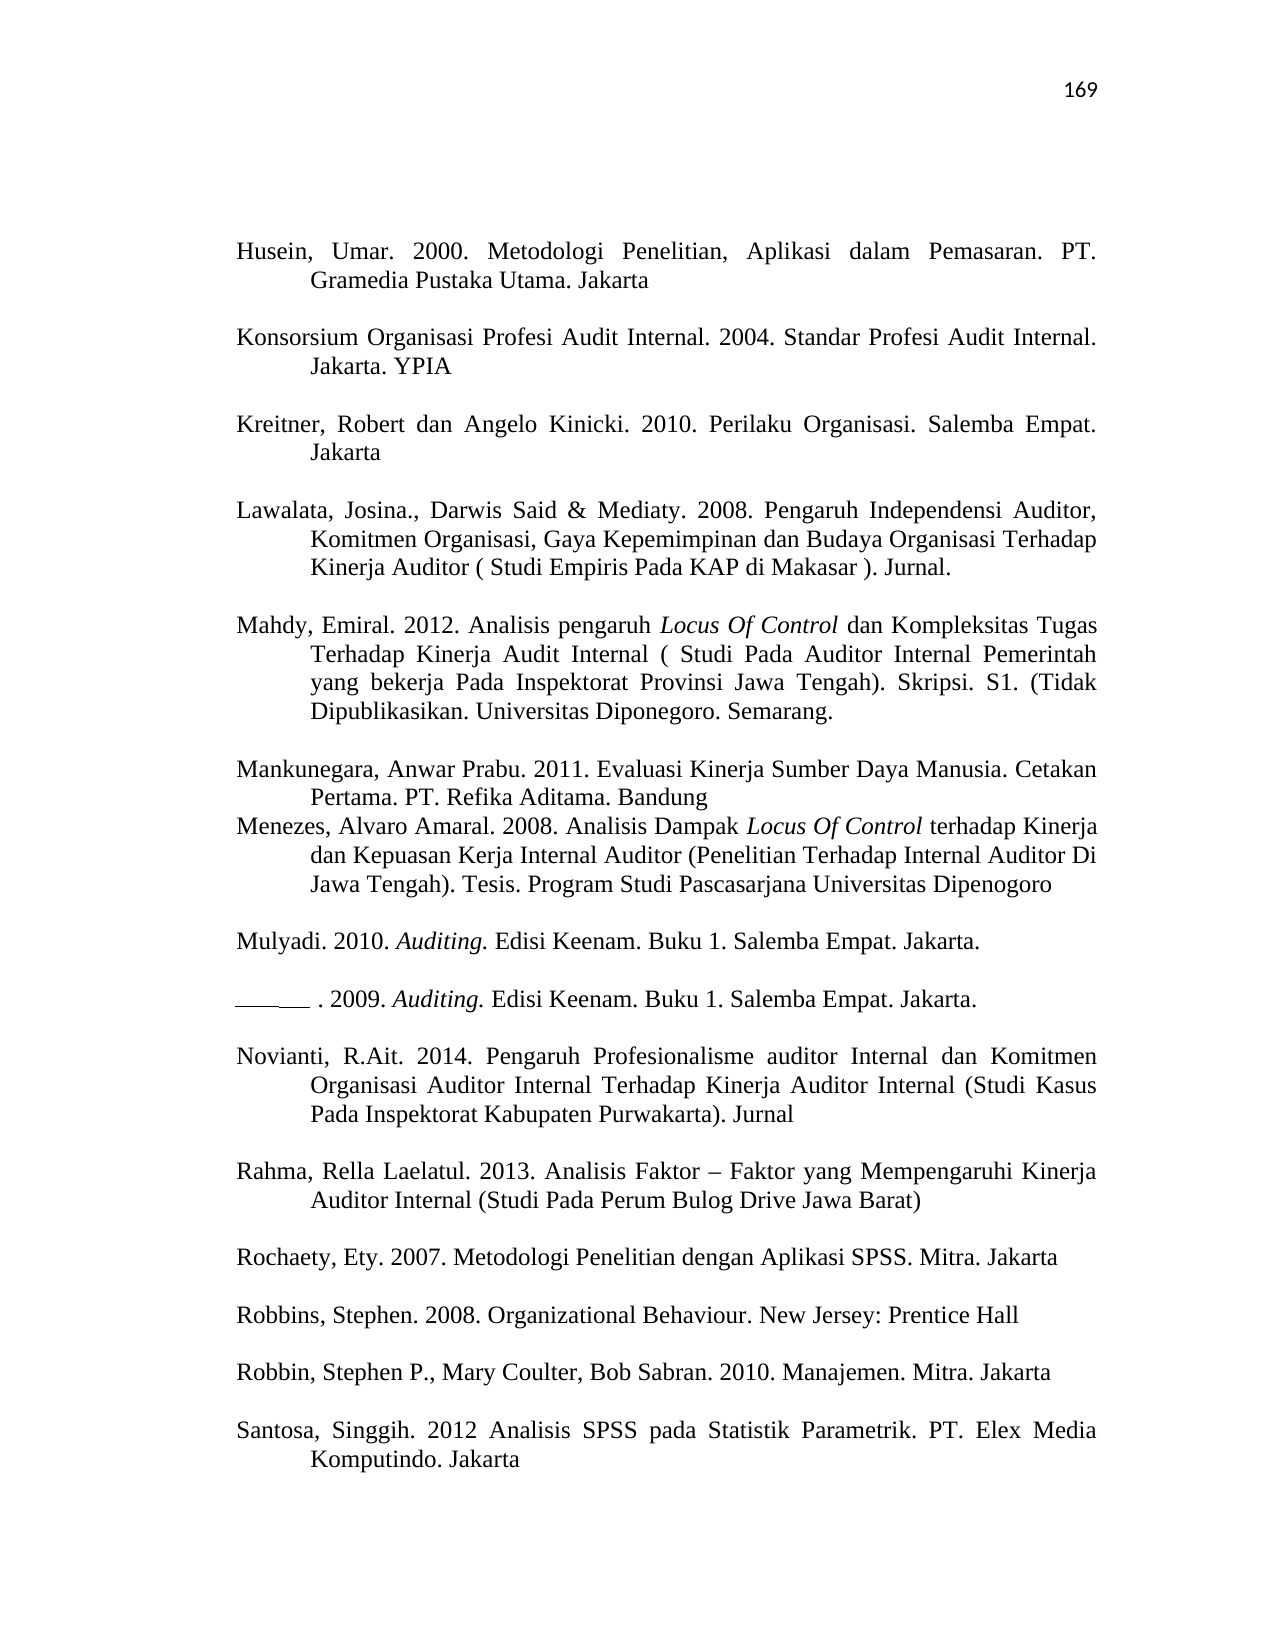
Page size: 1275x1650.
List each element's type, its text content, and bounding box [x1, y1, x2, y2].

text Novianti, R.Ait. 2014. Pengaruh Profesionalisme auditor Internal dan Komitmen Organisasi Auditor Internal Terhadap Kinerja Auditor Internal (Studi Kasus Pada Inspektorat Kabupaten Purwakarta). Jurnal [236, 1041, 1098, 1127]
text Rochaety, Ety. 2007. Metodologi Penelitian dengan Aplikasi SPSS. Mitra. Jakarta [236, 1242, 1098, 1271]
text . 2009. Auditing. Edisi Keenam. Buku 1. Salemba Empat. Jakarta. [236, 984, 1098, 1012]
text Kreitner, Robert dan Angelo Kinicki. 2010. Perilaku Organisasi. Salemba Empat. Jakarta [236, 409, 1098, 466]
text Santosa, Singgih. 2012 Analisis SPSS pada Statistik Parametrik. PT. Elex Media Komputindo. Jakarta [236, 1415, 1098, 1472]
text Konsorsium Organisasi Profesi Audit Internal. 2004. Standar Profesi Audit Internal. Jakarta. YPIA [236, 322, 1098, 380]
text Robbin, Stephen P., Mary Coulter, Bob Sabran. 2010. Manajemen. Mitra. Jakarta [236, 1357, 1098, 1386]
text Lawalata, Josina., Darwis Said & Mediaty. 2008. Pengaruh Independensi Auditor, Komitmen Organisasi, Gaya Kepemimpinan dan Budaya Organisasi Terhadap Kinerja Auditor ( Studi Empiris Pada KAP di Makasar ). Jurnal. [236, 495, 1098, 581]
text Robbins, Stephen. 2008. Organizational Behaviour. New Jersey: Prentice Hall [236, 1300, 1098, 1329]
text Husein, Umar. 2000. Metodologi Penelitian, Aplikasi dalam Pemasaran. PT. Gramedia Pustaka Utama. Jakarta [236, 236, 1098, 294]
text Mankunegara, Anwar Prabu. 2011. Evaluasi Kinerja Sumber Daya Manusia. Cetakan Pertama. PT. Refika Aditama. Bandung [236, 754, 1098, 811]
text Mulyadi. 2010. Auditing. Edisi Keenam. Buku 1. Salemba Empat. Jakarta. [236, 926, 1098, 955]
text Rahma, Rella Laelatul. 2013. Analisis Faktor – Faktor yang Mempengaruhi Kinerja Auditor Internal (Studi Pada Perum Bulog Drive Jawa Barat) [236, 1156, 1098, 1214]
text Menezes, Alvaro Amaral. 2008. Analisis Dampak Locus Of Control terhadap Kinerja dan Kepuasan Kerja Internal Auditor (Penelitian Terhadap Internal Auditor Di Jawa Tengah). Tesis. Program Studi Pascasarjana Universitas Dipenogoro [236, 811, 1098, 897]
text Mahdy, Emiral. 2012. Analisis pengaruh Locus Of Control dan Kompleksitas Tugas Terhadap Kinerja Audit Internal ( Studi Pada Auditor Internal Pemerintah yang bekerja Pada Inspektorat Provinsi Jawa Tengah). Skripsi. S1. (Tidak Dipublikasikan. Universitas Diponegoro. Semarang. [236, 610, 1098, 725]
